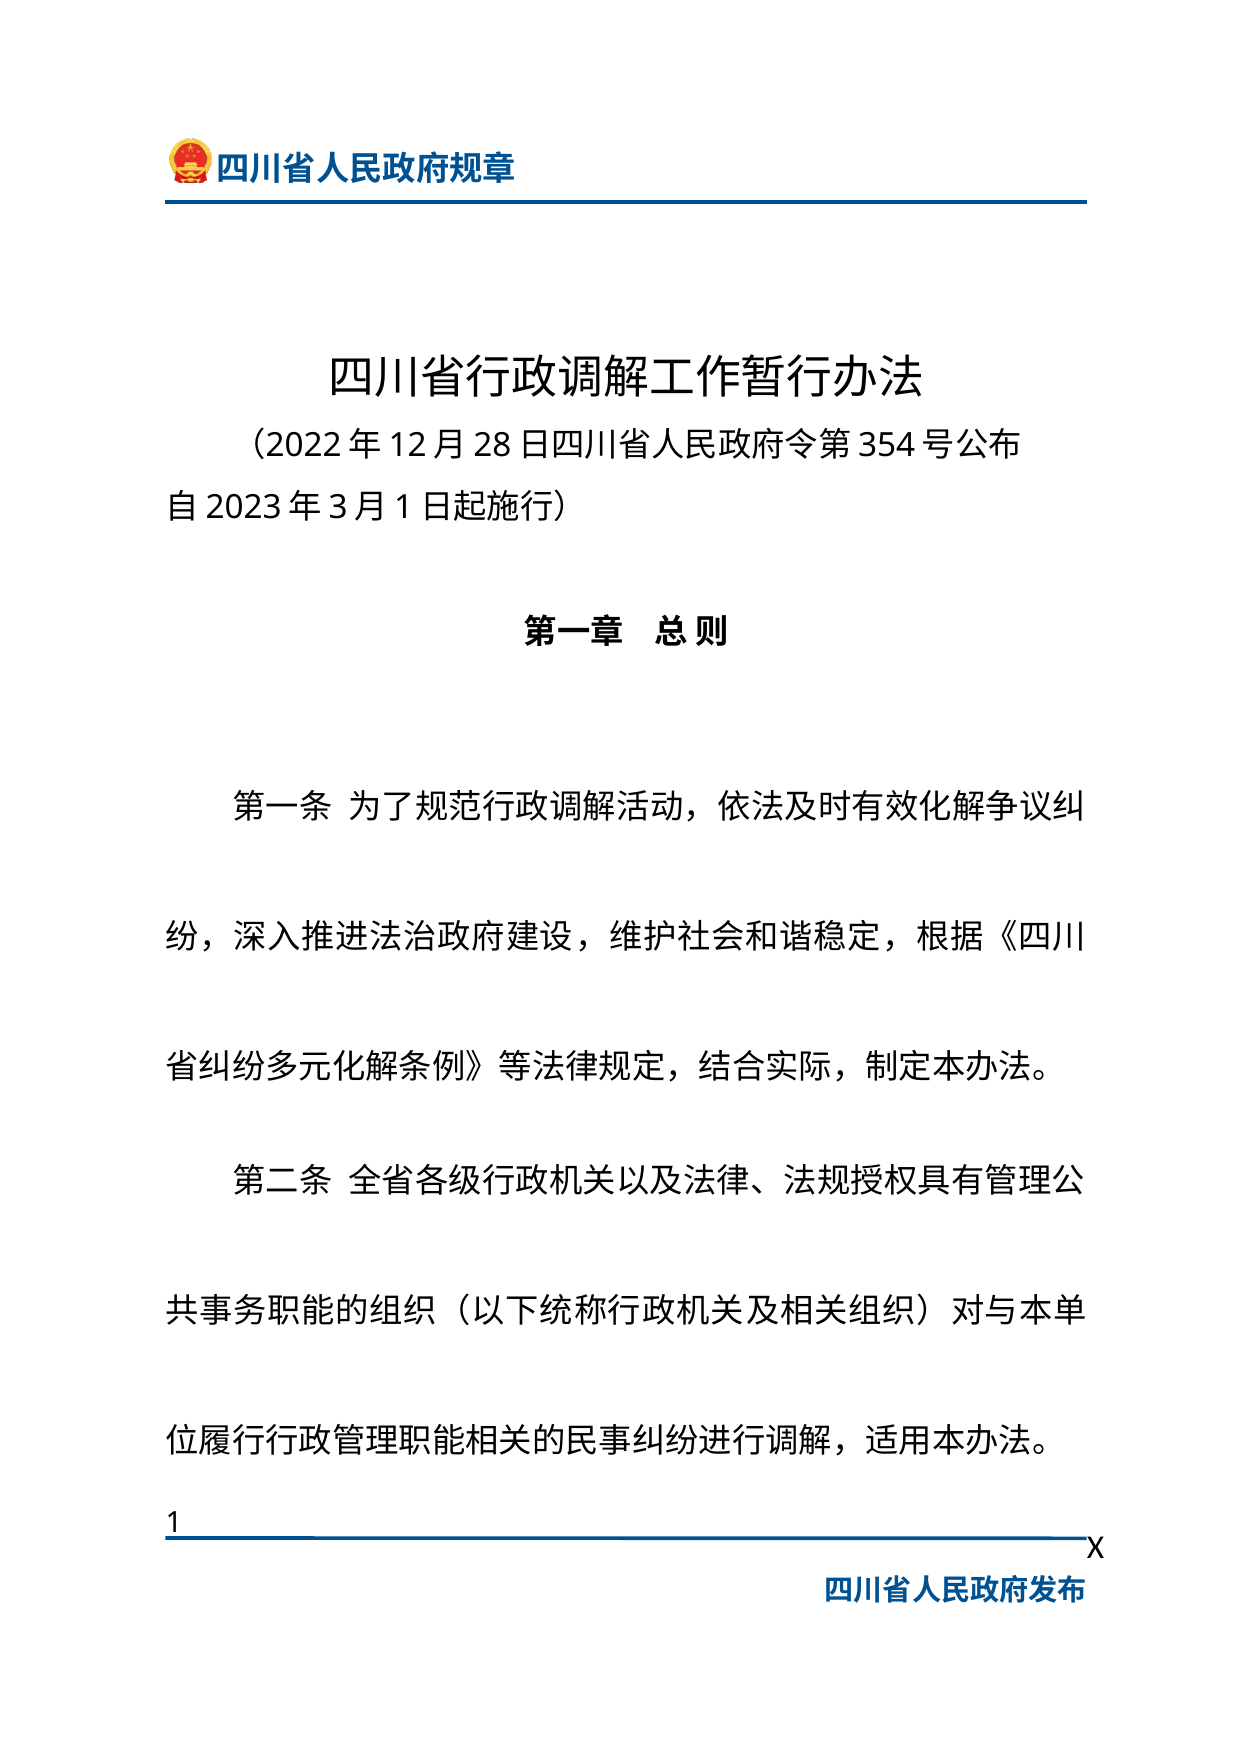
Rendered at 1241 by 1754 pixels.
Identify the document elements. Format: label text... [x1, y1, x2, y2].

subtitle 第一章 总 则 [165, 596, 1087, 661]
picture [165, 136, 216, 187]
text 第二条 全省各级行政机关以及法律、法规授权具有管理公共事务职能的组织（以下统称行政机关及相关组织）对与本单位履行行政管理职能相关的民事纠纷进行调解，适用本办法。 [165, 1145, 1087, 1470]
text 四川省行政调解工作暂行办法 [165, 344, 1087, 406]
text （2022年12月28日四川省人民政府令第354号公布 自2023年3月1日起施行） [165, 406, 1087, 531]
text 第一条 为了规范行政调解活动，依法及时有效化解争议纠纷，深入推进法治政府建设，维护社会和谐稳定，根据《四川省纠纷多元化解条例》等法律规定，结合实际，制定本办法。 [165, 772, 1087, 1097]
